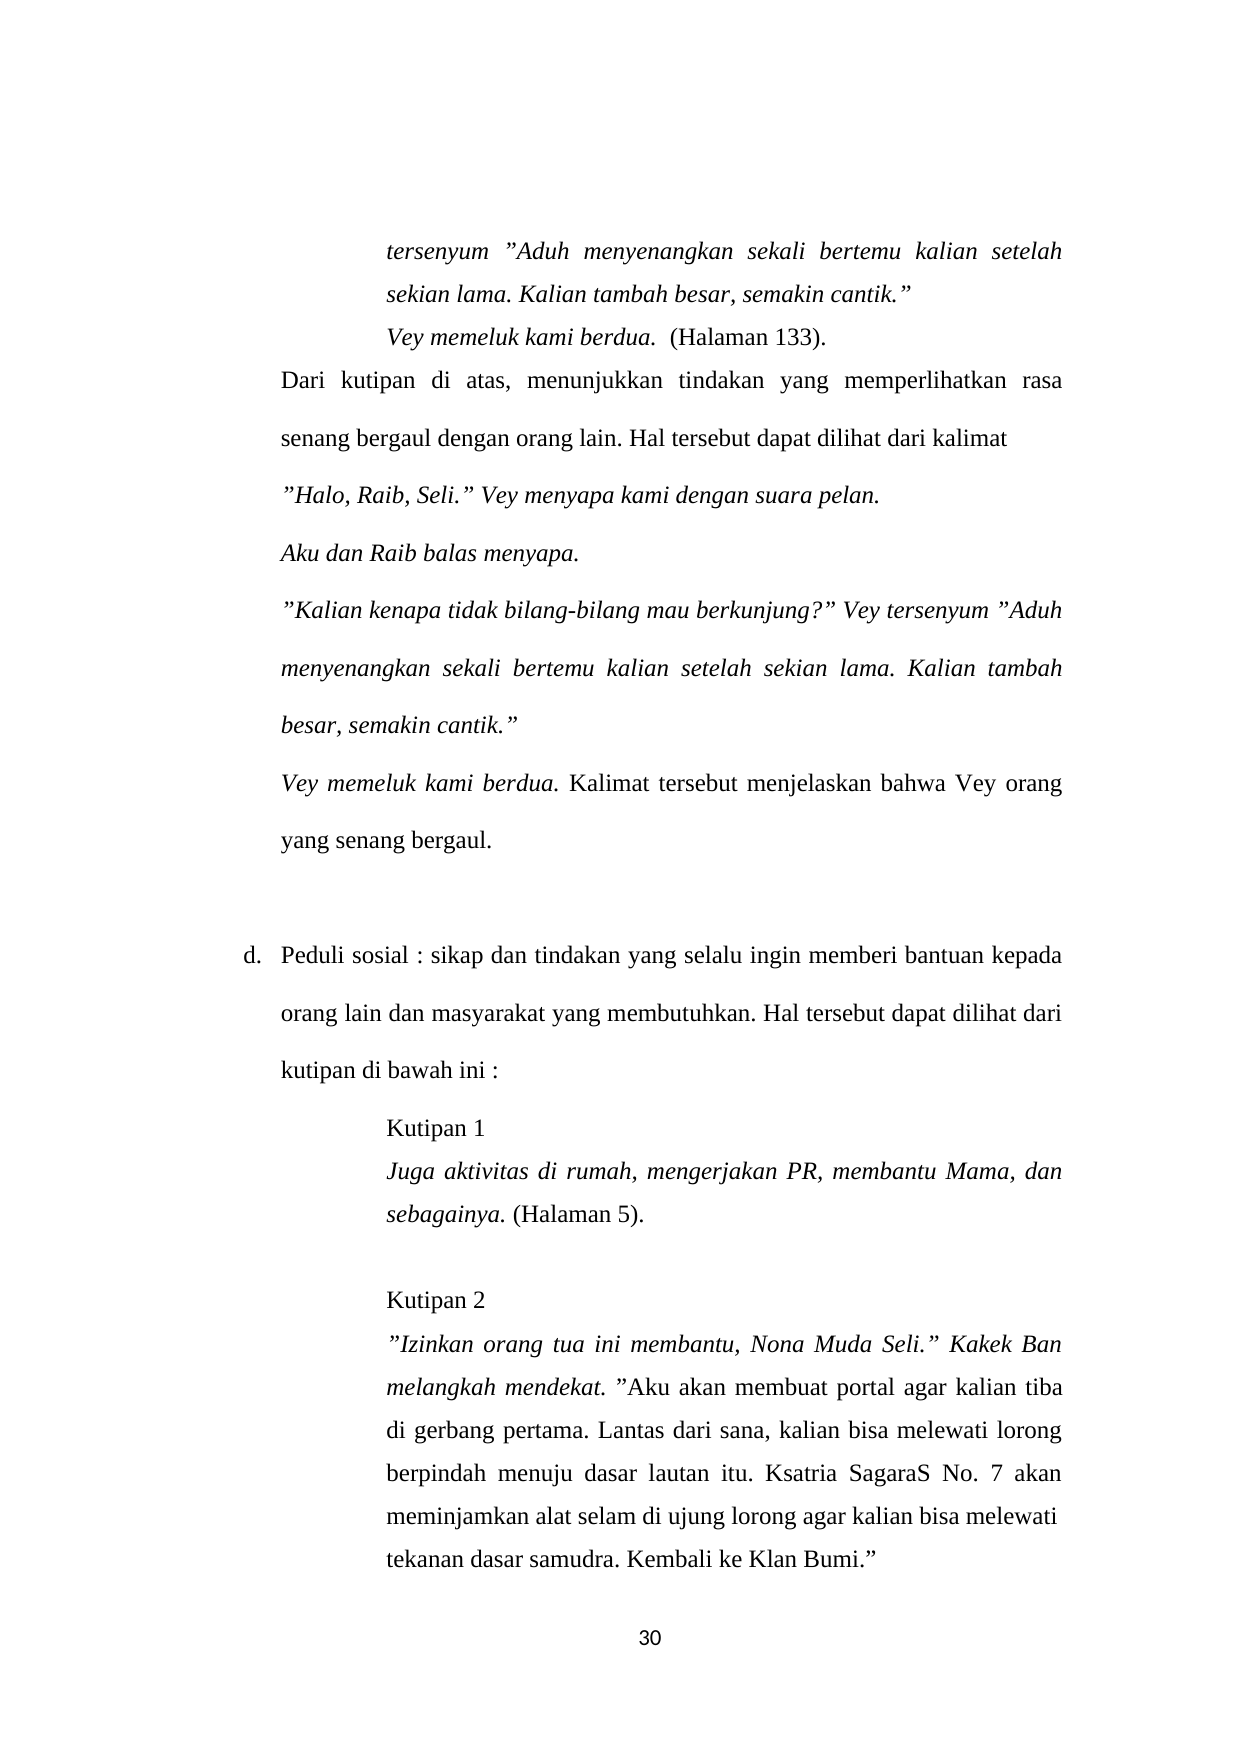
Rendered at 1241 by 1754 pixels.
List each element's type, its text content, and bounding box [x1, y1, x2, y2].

text Vey memeluk kami berdua. Kalimat tersebut menjelaskan bahwa Vey orang yang senang bergaul. [281, 768, 1063, 854]
list Juga aktivitas di rumah, mengerjakan PR, membantu Mama, dan sebagainya. (Halaman 5). [386, 1156, 1063, 1228]
text Aku dan Raib balas menyapa. [281, 538, 1063, 567]
text Kutipan 1 [311, 1113, 1063, 1142]
list tekanan dasar samudra. Kembali ke Klan Bumi.” [386, 1544, 1063, 1573]
list Vey memeluk kami berdua. (Halaman 133). [386, 322, 1063, 351]
list tersenyum ”Aduh menyenangkan sekali bertemu kalian setelah sekian lama. Kalian tambah besar, semakin cantik.” [386, 236, 1063, 308]
text ”Halo, Raib, Seli.” Vey menyapa kami dengan suara pelan. [281, 481, 1063, 509]
list Peduli sosial : sikap dan tindakan yang selalu ingin memberi bantuan kepada orang lain dan masyarakat yang membutuhkan. Hal tersebut dapat dilihat dari kutipan di bawah ini : [243, 941, 1063, 1084]
text Kutipan 2 [311, 1286, 1063, 1314]
text ”Kalian kenapa tidak bilang-bilang mau berkunjung?” Vey tersenyum ”Aduh menyenangkan sekali bertemu kalian setelah sekian lama. Kalian tambah besar, semakin cantik.” [281, 596, 1063, 739]
text Dari kutipan di atas, menunjukkan tindakan yang memperlihatkan rasa senang bergaul dengan orang lain. Hal tersebut dapat dilihat dari kalimat [281, 366, 1063, 452]
list ”Izinkan orang tua ini membantu, Nona Muda Seli.” Kakek Ban melangkah mendekat. ”Aku akan membuat portal agar kalian tiba di gerbang pertama. Lantas dari sana, kalian bisa melewati lorong berpindah menuju dasar lautan itu. Ksatria SagaraS No. 7 akan meminjamkan alat selam di ujung lorong agar kalian bisa melewati [386, 1329, 1063, 1530]
